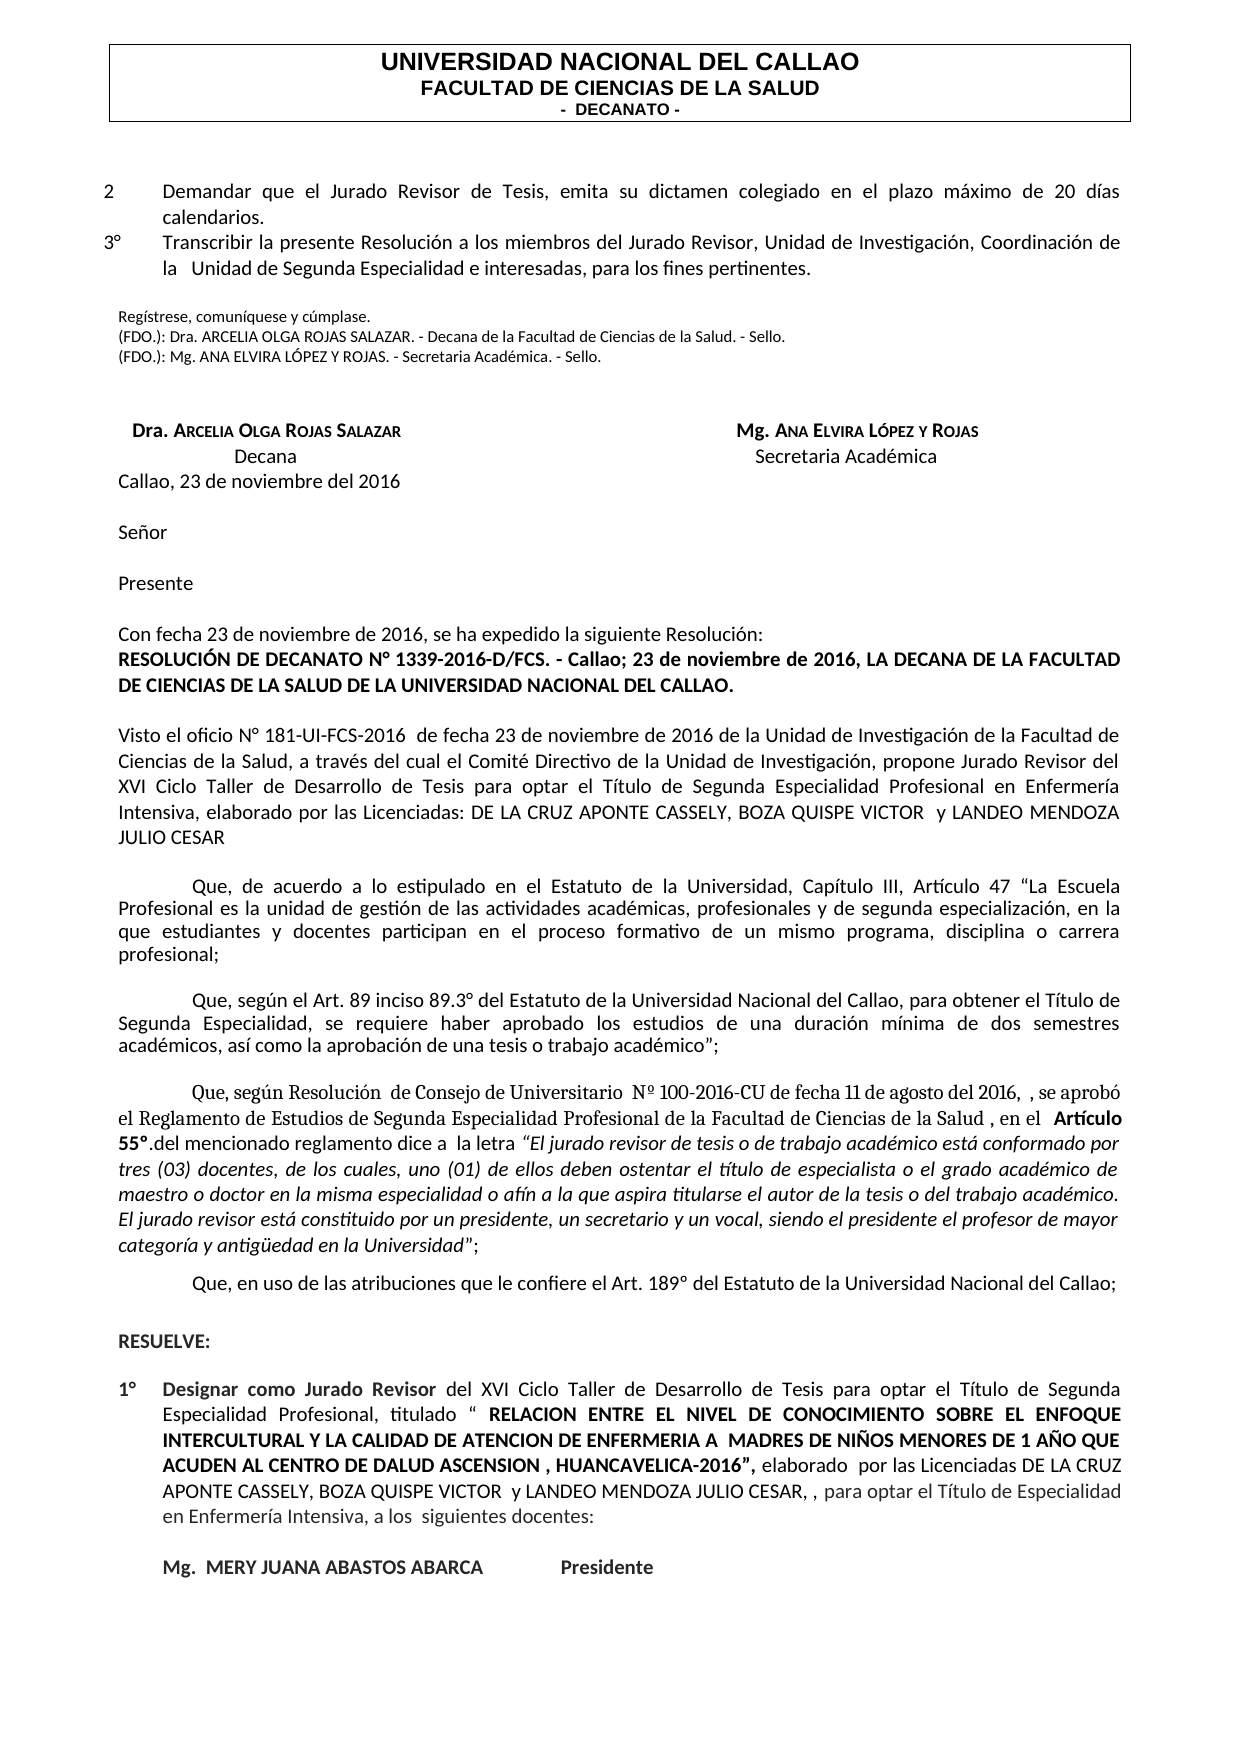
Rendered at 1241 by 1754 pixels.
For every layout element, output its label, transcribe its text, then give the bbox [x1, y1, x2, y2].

text Señor [118, 519, 1122, 545]
text Decana Secretaria Académica [118, 443, 1122, 468]
text 1° Designar como Jurado Revisor del XVI Ciclo Taller de Desarrollo de Tesis para optar el Título de Segunda Especialidad Profesional, titulado “ RELACION ENTRE EL NIVEL DE CONOCIMIENTO SOBRE EL ENFOQUE INTERCULTURAL Y LA CALIDAD DE ATENCION DE ENFERMERIA A MADRES DE NIÑOS MENORES DE 1 AÑO QUE ACUDEN AL CENTRO DE DALUD ASCENSION , HUANCAVELICA-2016”, elaborado por las Licenciadas DE LA CRUZ APONTE CASSELY, BOZA QUISPE VICTOR y LANDEO MENDOZA JULIO CESAR, , para optar el Título de Especialidad en Enfermería Intensiva, a los siguientes docentes: [118, 1376, 1122, 1529]
text Que, en uso de las atribuciones que le confiere el Art. 189º del Estatuto de la Universidad Nacional del Callao; [118, 1270, 1122, 1295]
text Que, según el Art. 89 inciso 89.3° del Estatuto de la Universidad Nacional del Callao, para obtener el Título de Segunda Especialidad, se requiere haber aprobado los estudios de una duración mínima de dos semestres académicos, así como la aprobación de una tesis o trabajo académico”; [118, 989, 1122, 1058]
text Que, según Resolución de Consejo de Universitario Nº 100-2016-CU de fecha 11 de agosto del 2016, , se aprobó el Reglamento de Estudios de Segunda Especialidad Profesional de la Facultad de Ciencias de la Salud , en el Artículo 55º.del mencionado reglamento dice a la letra “El jurado revisor de tesis o de trabajo académico está conformado por tres (03) docentes, de los cuales, uno (01) de ellos deben ostentar el título de especialista o el grado académico de maestro o doctor en la misma especialidad o afín a la que aspira titularse el autor de la tesis o del trabajo académico. El jurado revisor está constituido por un presidente, un secretario y un vocal, siendo el presidente el profesor de mayor categoría y antigüedad en la Universidad”; [118, 1081, 1122, 1257]
text Que, de acuerdo a lo estipulado en el Estatuto de la Universidad, Capítulo III, Artículo 47 “La Escuela Profesional es la unidad de gestión de las actividades académicas, profesionales y de segunda especialización, en la que estudiantes y docentes participan en el proceso formativo de un mismo programa, disciplina o carrera profesional; [118, 875, 1122, 967]
text RESOLUCIÓN DE DECANATO N° 1339-2016-D/FCS. - Callao; 23 de noviembre de 2016, LA DECANA DE LA FACULTAD DE CIENCIAS DE LA SALUD DE LA UNIVERSIDAD NACIONAL DEL CALLAO. [118, 646, 1122, 697]
text Con fecha 23 de noviembre de 2016, se ha expedido la siguiente Resolución: [118, 621, 1122, 646]
text Presente [118, 570, 1122, 596]
text (FDO.): Dra. ARCELIA OLGA ROJAS SALAZAR. - Decana de la Facultad de Ciencias de la Salud. - Sello. [118, 326, 1122, 346]
text 2 Demandar que el Jurado Revisor de Tesis, emita su dictamen colegiado en el plazo máximo de 20 días calendarios. [103, 179, 1122, 229]
text RESUELVE: [118, 1331, 1122, 1353]
text (FDO.): Mg. ANA ELVIRA LÓPEZ Y ROJAS. - Secretaria Académica. - Sello. [118, 346, 1122, 367]
list Mg. MERY JUANA ABASTOS ABARCA Presidente [118, 1554, 1122, 1579]
text 3° Transcribir la presente Resolución a los miembros del Jurado Revisor, Unidad de Investigación, Coordinación de la Unidad de Segunda Especialidad e interesadas, para los fines pertinentes. [103, 229, 1122, 280]
text Regístrese, comuníquese y cúmplase. [118, 306, 1122, 326]
text Visto el oficio N° 181-UI-FCS-2016 de fecha 23 de noviembre de 2016 de la Unidad de Investigación de la Facultad de Ciencias de la Salud, a través del cual el Comité Directivo de la Unidad de Investigación, propone Jurado Revisor del XVI Ciclo Taller de Desarrollo de Tesis para optar el Título de Segunda Especialidad Profesional en Enfermería Intensiva, elaborado por las Licenciadas: DE LA CRUZ APONTE CASSELY, BOZA QUISPE VICTOR y LANDEO MENDOZA JULIO CESAR [118, 723, 1122, 850]
text Callao, 23 de noviembre del 2016 [118, 468, 1122, 494]
text Dra. Arcelia Olga Rojas Salazar Mg. Ana Elvira López y Rojas [118, 418, 1122, 443]
